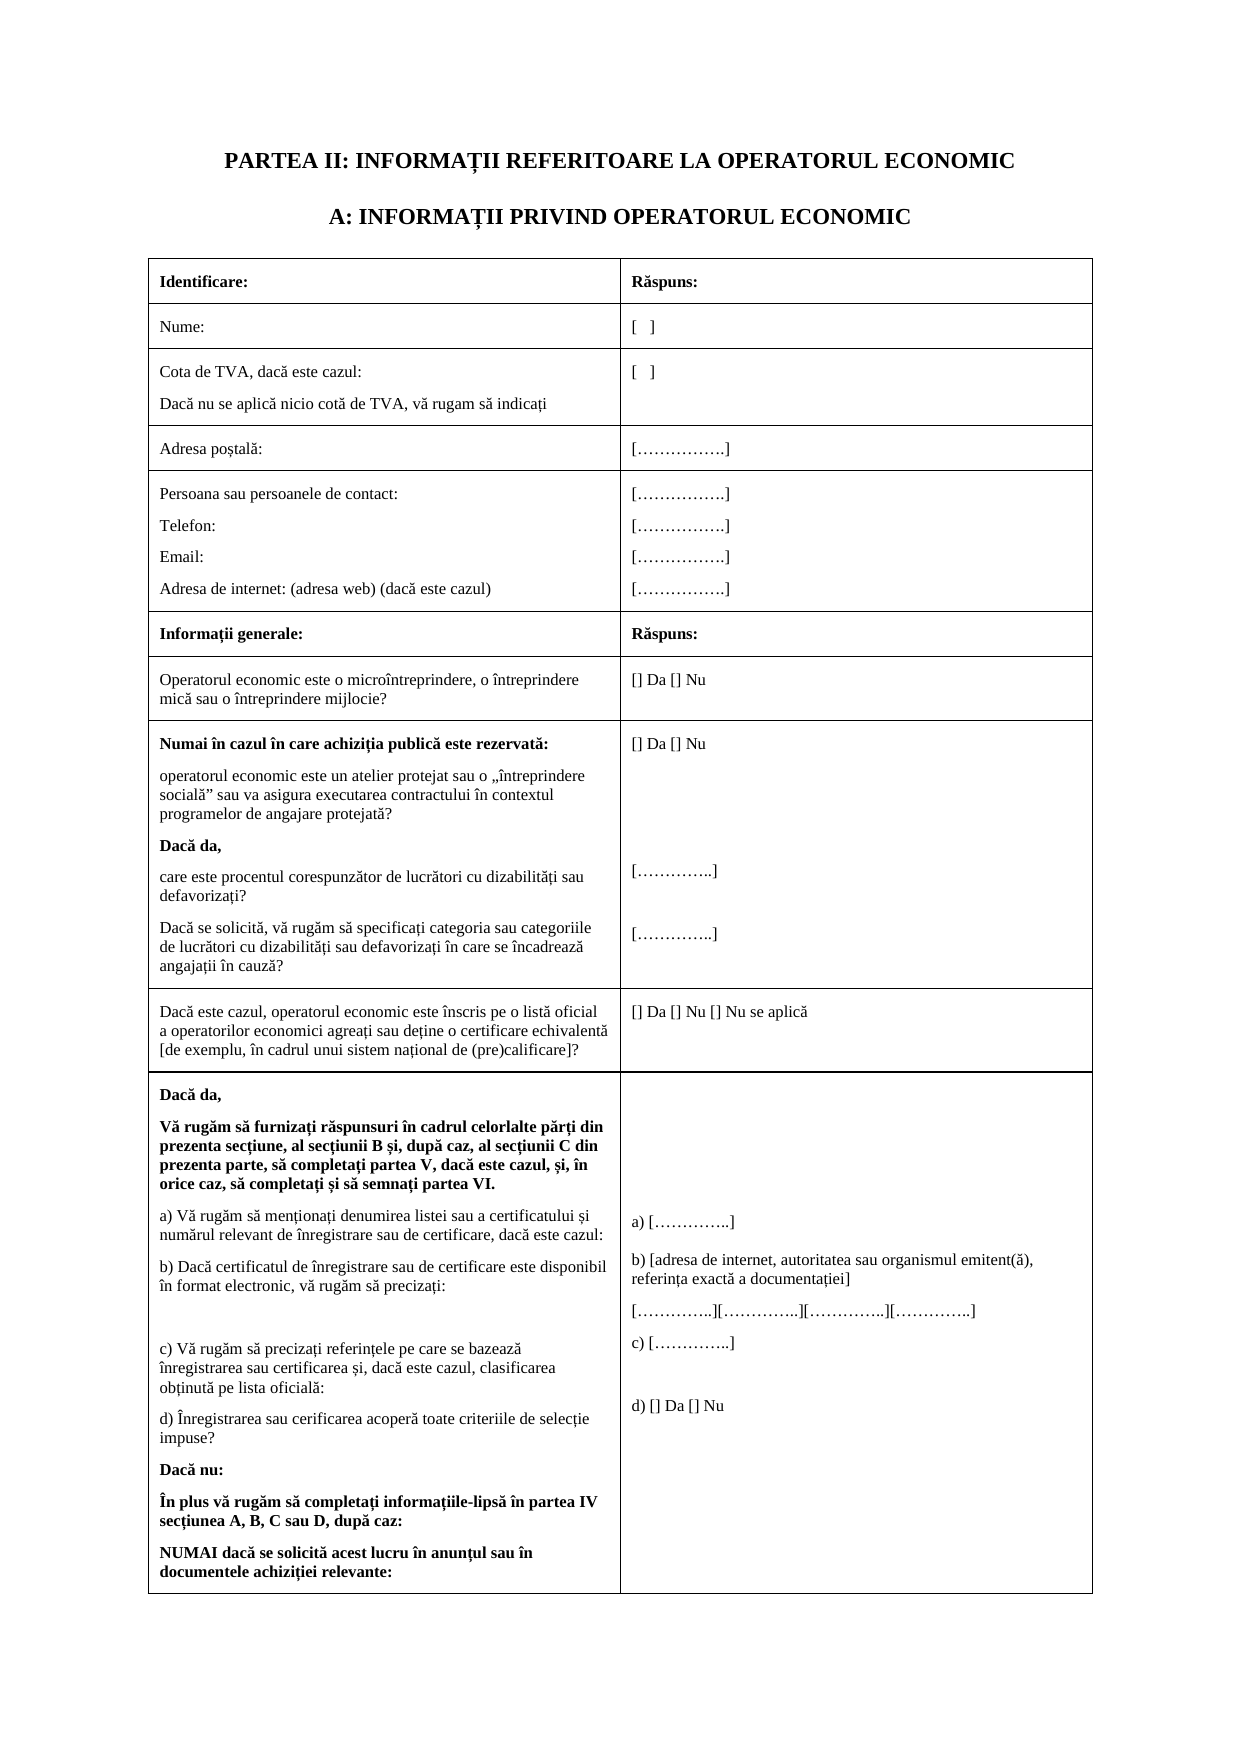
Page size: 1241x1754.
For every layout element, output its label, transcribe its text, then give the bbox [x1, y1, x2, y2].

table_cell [621, 1073, 1092, 1593]
table_cell [ ] [621, 349, 1092, 425]
text PARTEA II: INFORMAȚII REFERITOARE LA OPERATORUL ECONOMIC [148, 148, 1093, 174]
table_cell Nume: [149, 304, 620, 348]
table_cell Adresa poștală: [149, 426, 620, 470]
table_header Răspuns: [621, 259, 1092, 303]
table_cell [] Da [] Nu [] Nu se aplică [621, 989, 1092, 1071]
table_cell Dacă este cazul, operatorul economic este înscris pe o listă oficial a operatorilor economici agreați sau deține o certificare echivalentă [de exemplu, în cadrul unui sistem național de (pre)calificare]? [149, 989, 620, 1071]
table_cell […………….] [621, 426, 1092, 470]
table_cell [] Da [] Nu […………..] […………..] [621, 721, 1092, 988]
table_cell Operatorul economic este o microîntreprindere, o întreprindere mică sau o întreprindere mijlocie? [149, 657, 620, 720]
table_cell Răspuns: [621, 612, 1092, 656]
table_cell [ ] [621, 304, 1092, 348]
table_cell Cota de TVA, dacă este cazul: Dacă nu se aplică nicio cotă de TVA, vă rugam să indicați [149, 349, 620, 425]
table_cell Persoana sau persoanele de contact: Telefon: Email: Adresa de internet: (adresa web) (dacă este cazul) [149, 471, 620, 611]
table_cell Numai în cazul în care achiziția publică este rezervată: operatorul economic este un atelier protejat sau o „întreprindere socială” sau va asigura executarea contractului în contextul programelor de angajare protejată? Dacă da, care este procentul corespunzător de lucrători cu dizabilități sau defavorizați? Dacă se solicită, vă rugăm să specificați categoria sau categoriile de lucrători cu dizabilități sau defavorizați în care se încadrează angajații în cauză? [149, 721, 620, 988]
text A: INFORMAȚII PRIVIND OPERATORUL ECONOMIC [148, 203, 1093, 229]
table_cell Informații generale: [149, 612, 620, 656]
table_header Identificare: [149, 259, 620, 303]
table_cell [] Da [] Nu [621, 657, 1092, 720]
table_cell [149, 1073, 620, 1593]
table_cell […………….] […………….] […………….] […………….] [621, 471, 1092, 611]
